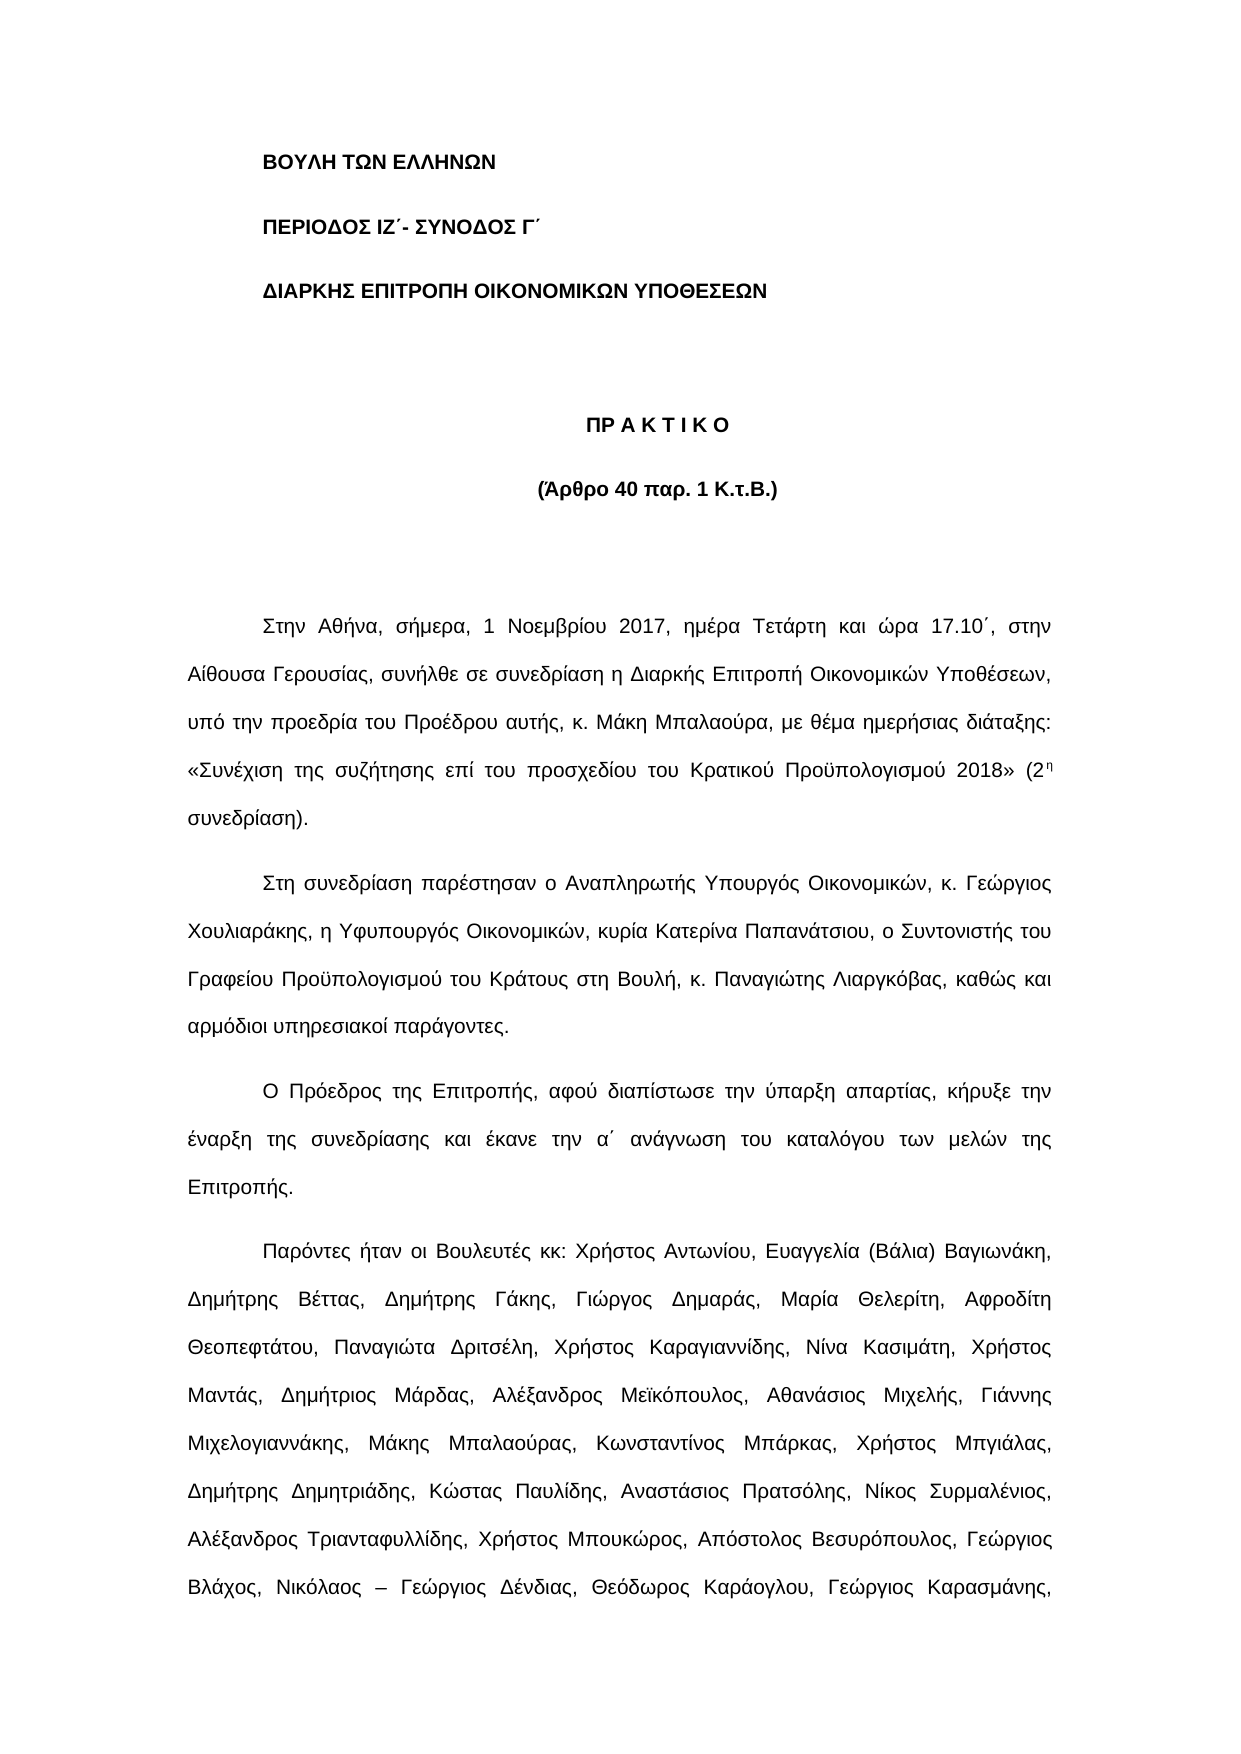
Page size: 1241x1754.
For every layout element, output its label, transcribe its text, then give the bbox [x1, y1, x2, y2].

text ΒΟΥΛΗ ΤΩΝ ΕΛΛΗΝΩΝ [187, 150, 1053, 174]
text Στην Αθήνα, σήμερα, 1 Νοεμβρίου 2017, ημέρα Τετάρτη και ώρα 17.10΄, στην Αίθουσα Γερουσίας, συνήλθε σε συνεδρίαση η Διαρκής Επιτροπή Οικονομικών Υποθέσεων, υπό την προεδρία του Προέδρου αυτής, κ. Μάκη Μπαλαούρα, με θέμα ημερήσιας διάταξης: «Συνέχιση της συζήτησης επί του προσχεδίου του Κρατικού Προϋπολογισμού 2018» (2η συνεδρίαση). [187, 614, 1053, 830]
text ΔΙΑΡΚΗΣ ΕΠΙΤΡΟΠΗ ΟΙΚΟΝΟΜΙΚΩΝ ΥΠΟΘΕΣΕΩΝ [187, 279, 1053, 303]
text ΠΕΡΙΟΔΟΣ ΙΖ΄- ΣΥΝΟΔΟΣ Γ΄ [187, 214, 1053, 238]
text Ο Πρόεδρος της Επιτροπής, αφού διαπίστωσε την ύπαρξη απαρτίας, κήρυξε την έναρξη της συνεδρίασης και έκανε την α΄ ανάγνωση του καταλόγου των μελών της Επιτροπής. [187, 1079, 1053, 1199]
text (Άρθρο 40 παρ. 1 Κ.τ.Β.) [187, 477, 1053, 501]
text ΠΡ Α Κ Τ Ι Κ Ο [187, 412, 1053, 436]
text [187, 1239, 1053, 1599]
text Στη συνεδρίαση παρέστησαν ο Αναπληρωτής Υπουργός Οικονομικών, κ. Γεώργιος Χουλιαράκης, η Υφυπουργός Οικονομικών, κυρία Κατερίνα Παπανάτσιου, ο Συντονιστής του Γραφείου Προϋπολογισμού του Κράτους στη Βουλή, κ. Παναγιώτης Λιαργκόβας, καθώς και αρμόδιοι υπηρεσιακοί παράγοντες. [187, 871, 1053, 1038]
